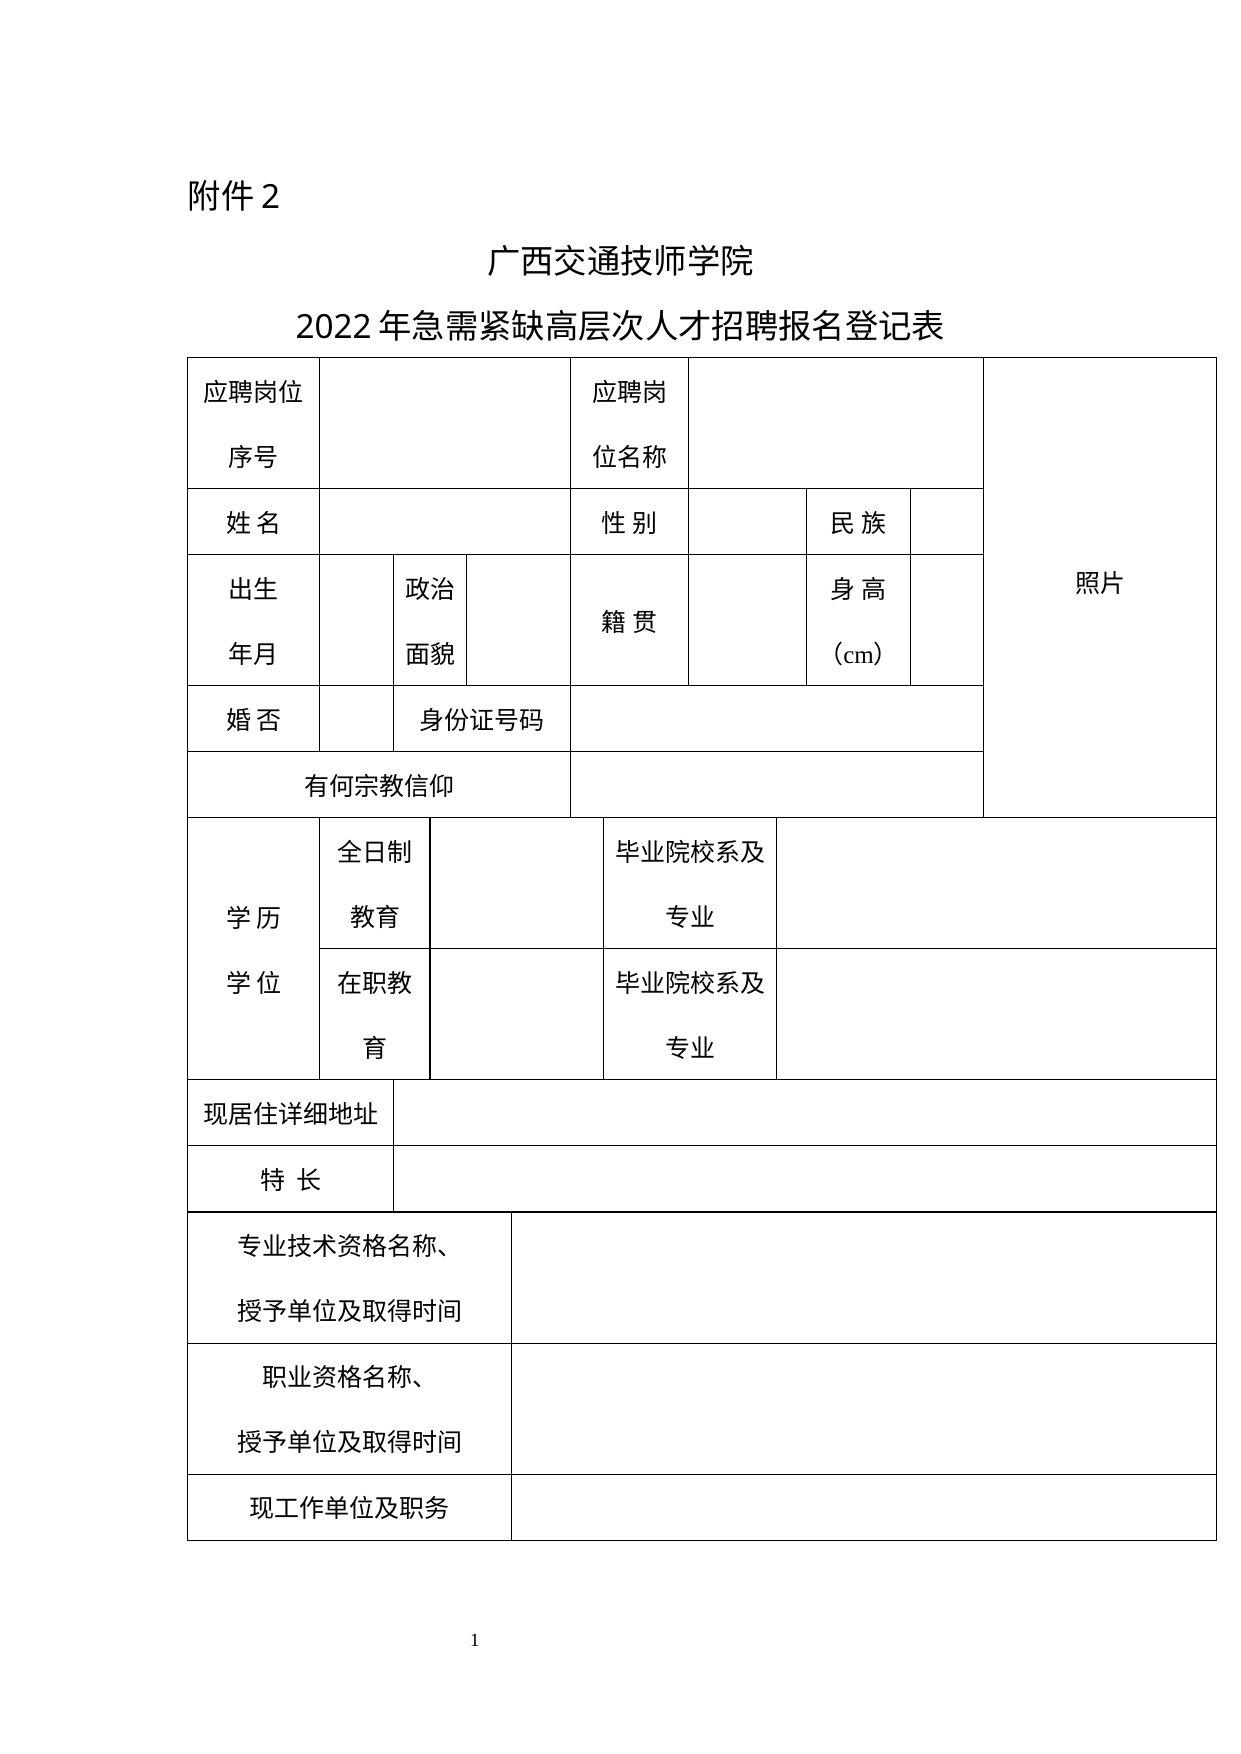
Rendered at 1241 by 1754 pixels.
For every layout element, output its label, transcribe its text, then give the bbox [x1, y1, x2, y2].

table_cell [431, 818, 603, 948]
table_cell 姓 名 [188, 489, 319, 554]
table_cell [320, 489, 570, 554]
table_cell 有何宗教信仰 [188, 752, 570, 817]
table_cell [777, 949, 1216, 1079]
table_cell [911, 555, 983, 685]
table_cell 在职教育 [320, 949, 429, 1079]
table_cell 出生 年月 [188, 555, 319, 685]
table_cell 婚 否 [188, 686, 319, 751]
table_cell [512, 1344, 1216, 1473]
table_cell [512, 1475, 1216, 1539]
table_header [689, 358, 983, 488]
table_cell [431, 949, 603, 1079]
text 附件2 [187, 162, 1053, 227]
table_cell [320, 555, 393, 685]
table_cell [394, 1080, 1216, 1145]
table_header 应聘岗位序号 [188, 358, 319, 488]
table_cell 政治 面貌 [394, 555, 466, 685]
table_cell 职业资格名称、 授予单位及取得时间 [188, 1344, 511, 1473]
table_cell [467, 555, 570, 685]
table_cell 现工作单位及职务 [188, 1475, 511, 1539]
table_cell 现居住详细地址 [188, 1080, 393, 1145]
table_cell 特 长 [188, 1146, 393, 1211]
table_cell 专业技术资格名称、 授予单位及取得时间 [188, 1213, 511, 1342]
table_cell [911, 489, 983, 554]
table_cell [571, 752, 983, 817]
table_cell [777, 818, 1216, 948]
text 广西交通技师学院 [187, 227, 1053, 292]
table_cell [689, 555, 806, 685]
table_cell 身份证号码 [394, 686, 570, 751]
table_cell 身 高（cm） [807, 555, 910, 685]
table_cell 毕业院校系及专业 [604, 949, 776, 1079]
text 2022年急需紧缺高层次人才招聘报名登记表 [187, 292, 1053, 357]
table_cell [394, 1146, 1216, 1211]
table_cell 学 历 学 位 [188, 818, 319, 1079]
table_cell 性 别 [571, 489, 688, 554]
table_header 应聘岗位名称 [571, 358, 688, 488]
table_cell [689, 489, 806, 554]
table_cell 籍 贯 [571, 555, 688, 685]
table_cell [571, 686, 983, 751]
table_cell [320, 686, 393, 751]
table_cell [512, 1213, 1216, 1342]
table_cell 民 族 [807, 489, 910, 554]
table_header 照片 [984, 358, 1216, 817]
table_cell 毕业院校系及专业 [604, 818, 776, 948]
table_cell 全日制 教育 [320, 818, 429, 948]
table_header [320, 358, 570, 488]
